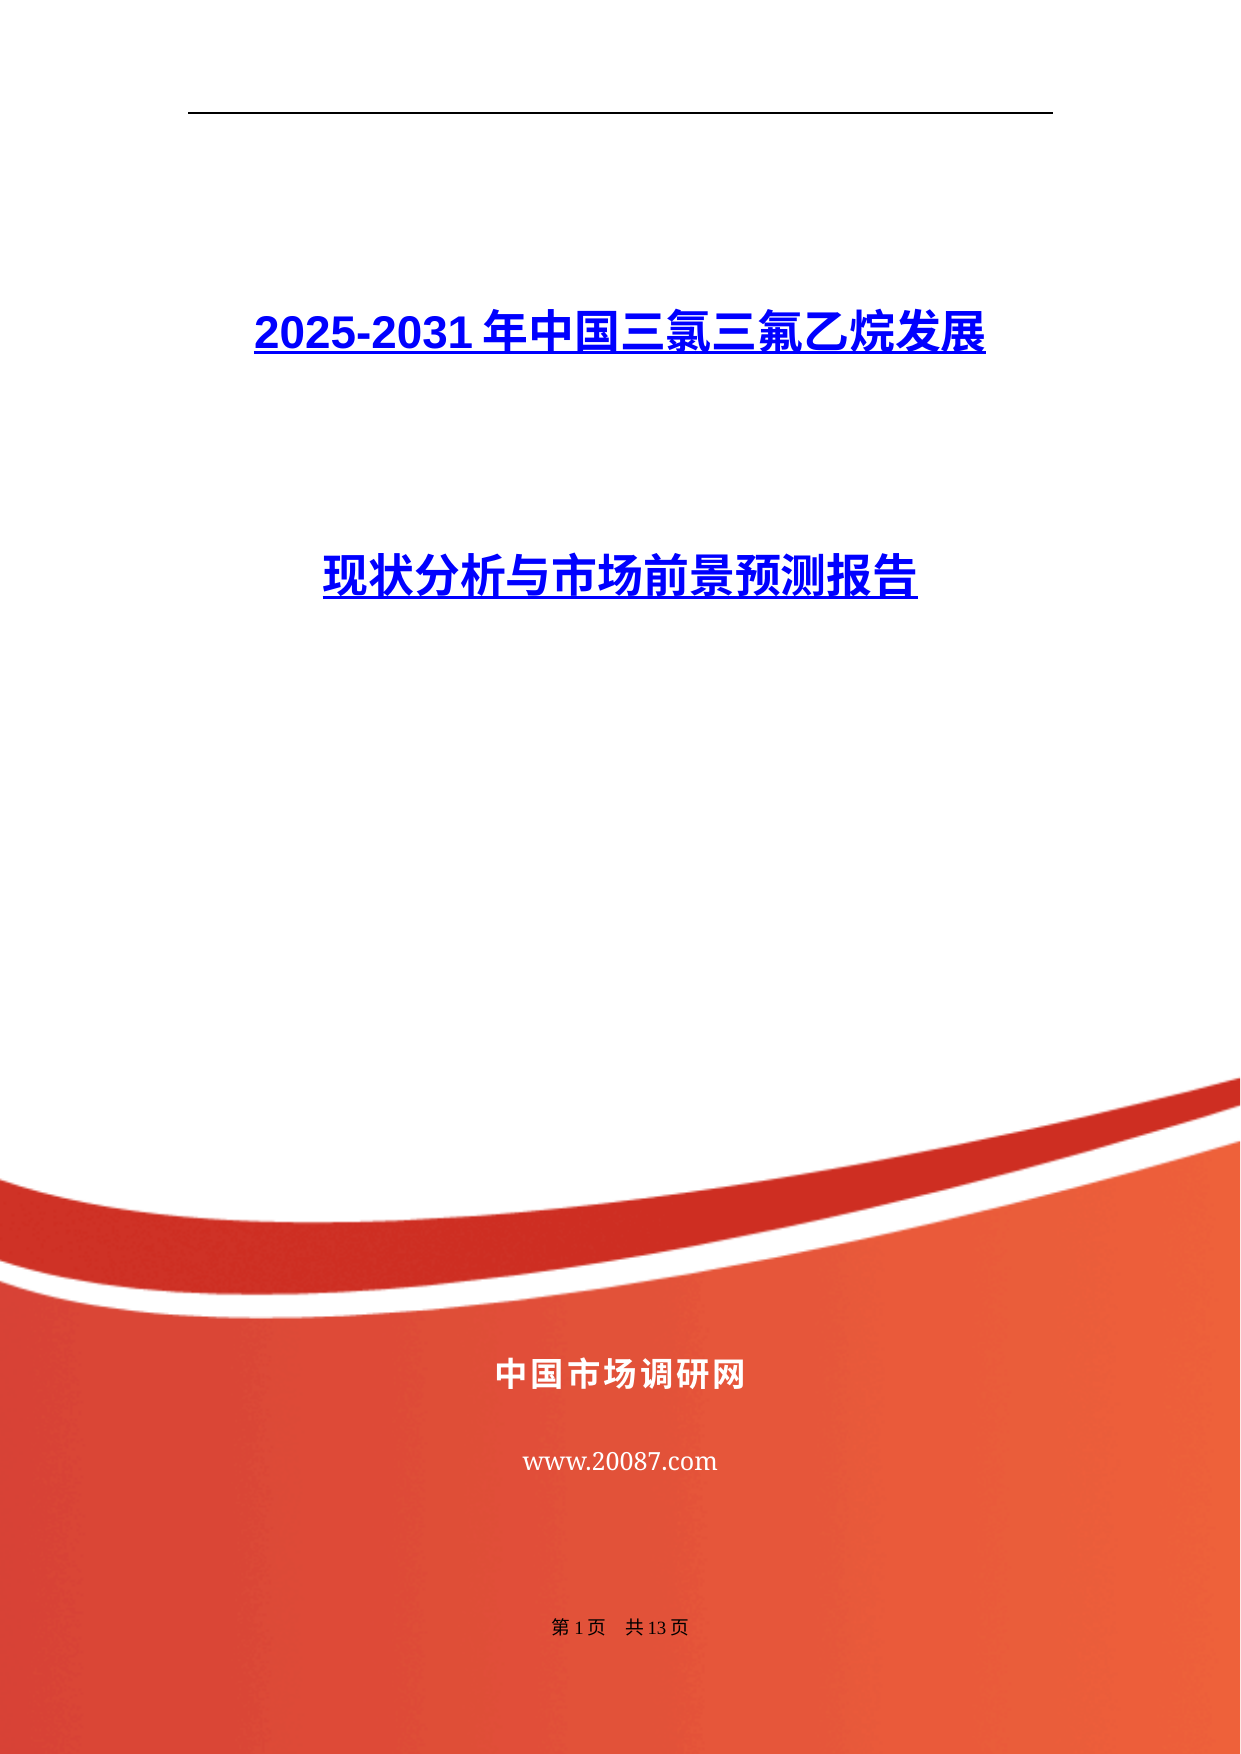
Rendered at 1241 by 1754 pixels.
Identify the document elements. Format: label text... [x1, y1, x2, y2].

subtitle 中国市场调研网 [187, 1339, 1053, 1404]
text www.20087.com [187, 1428, 1053, 1493]
table_header 2025-2031年中国三氯三氟乙烷发展现状分析与市场前景预测报告 [188, 207, 1053, 773]
picture [0, 1006, 1241, 1754]
